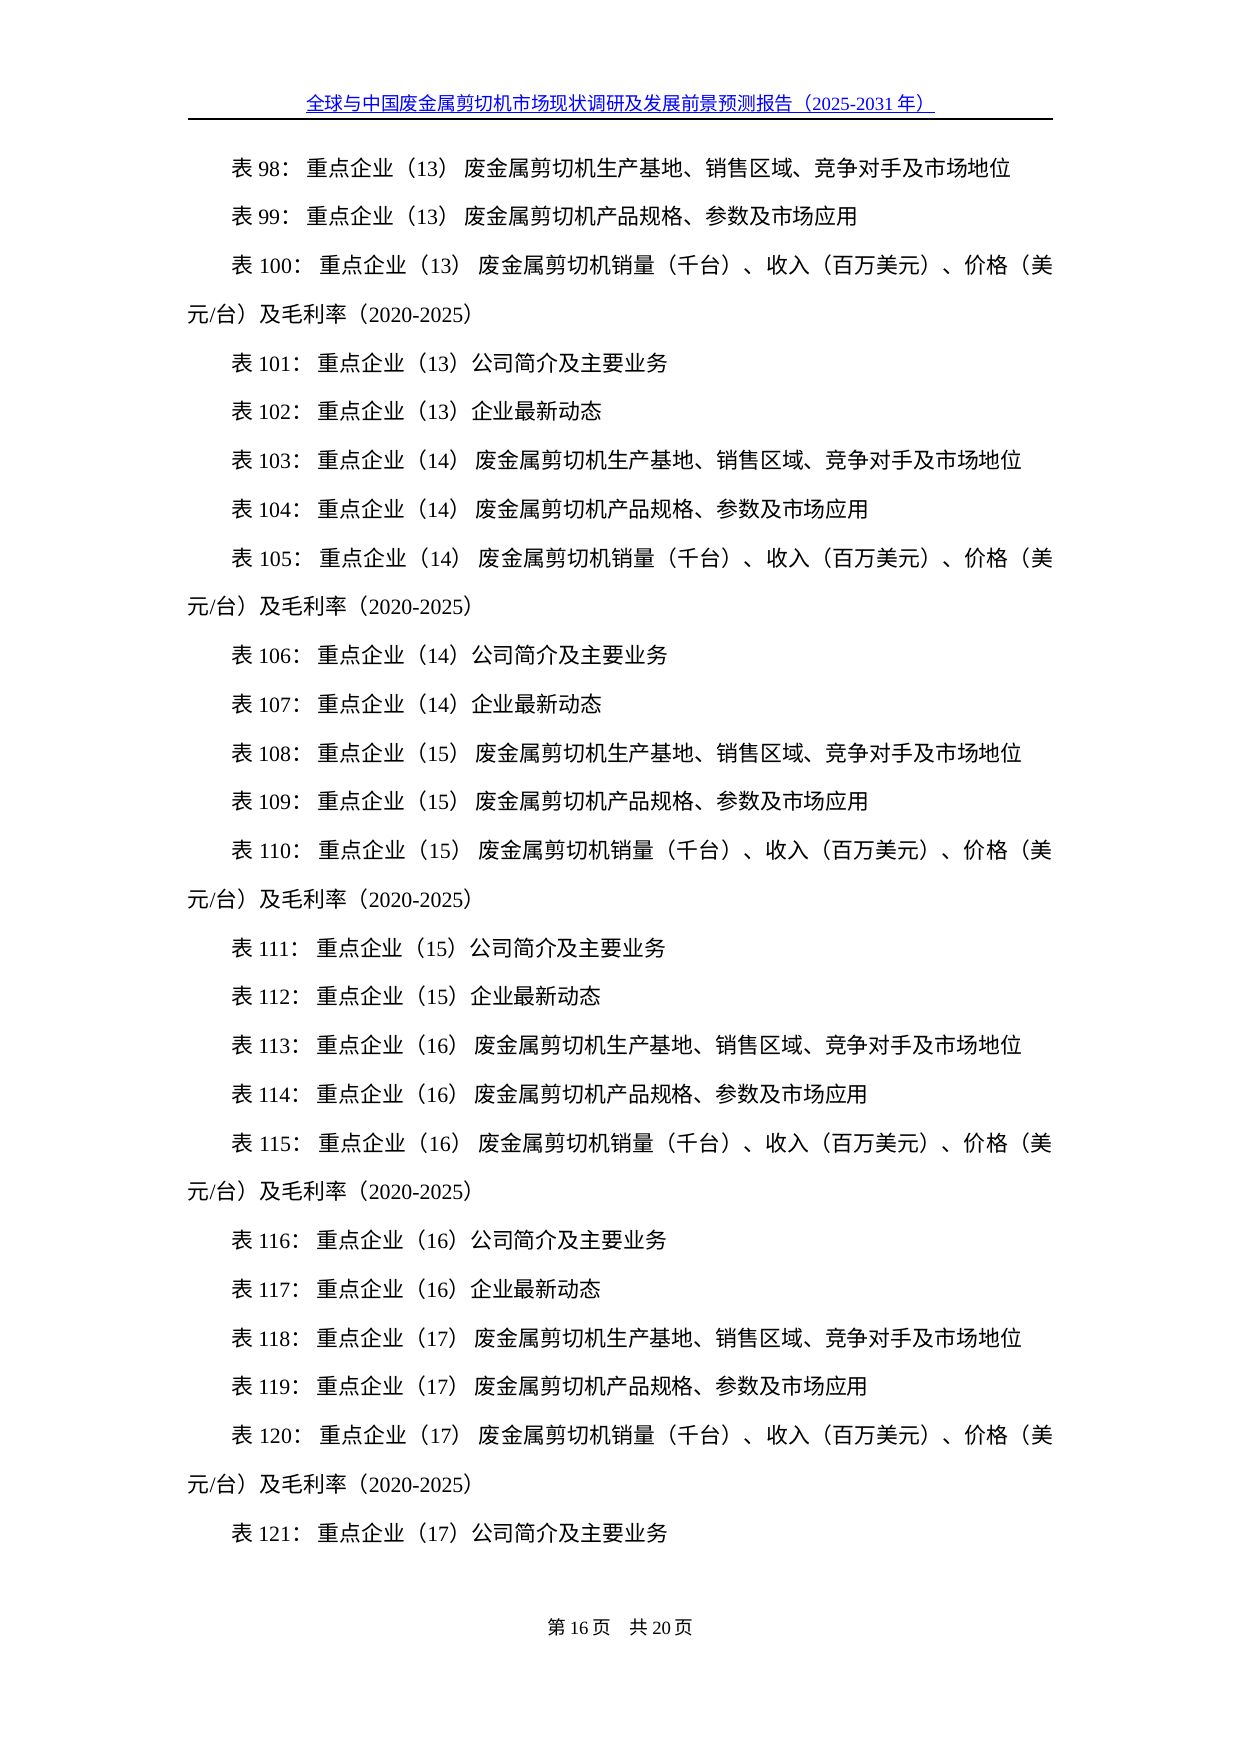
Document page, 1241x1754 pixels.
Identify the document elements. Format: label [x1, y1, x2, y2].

text [187, 150, 1053, 1548]
